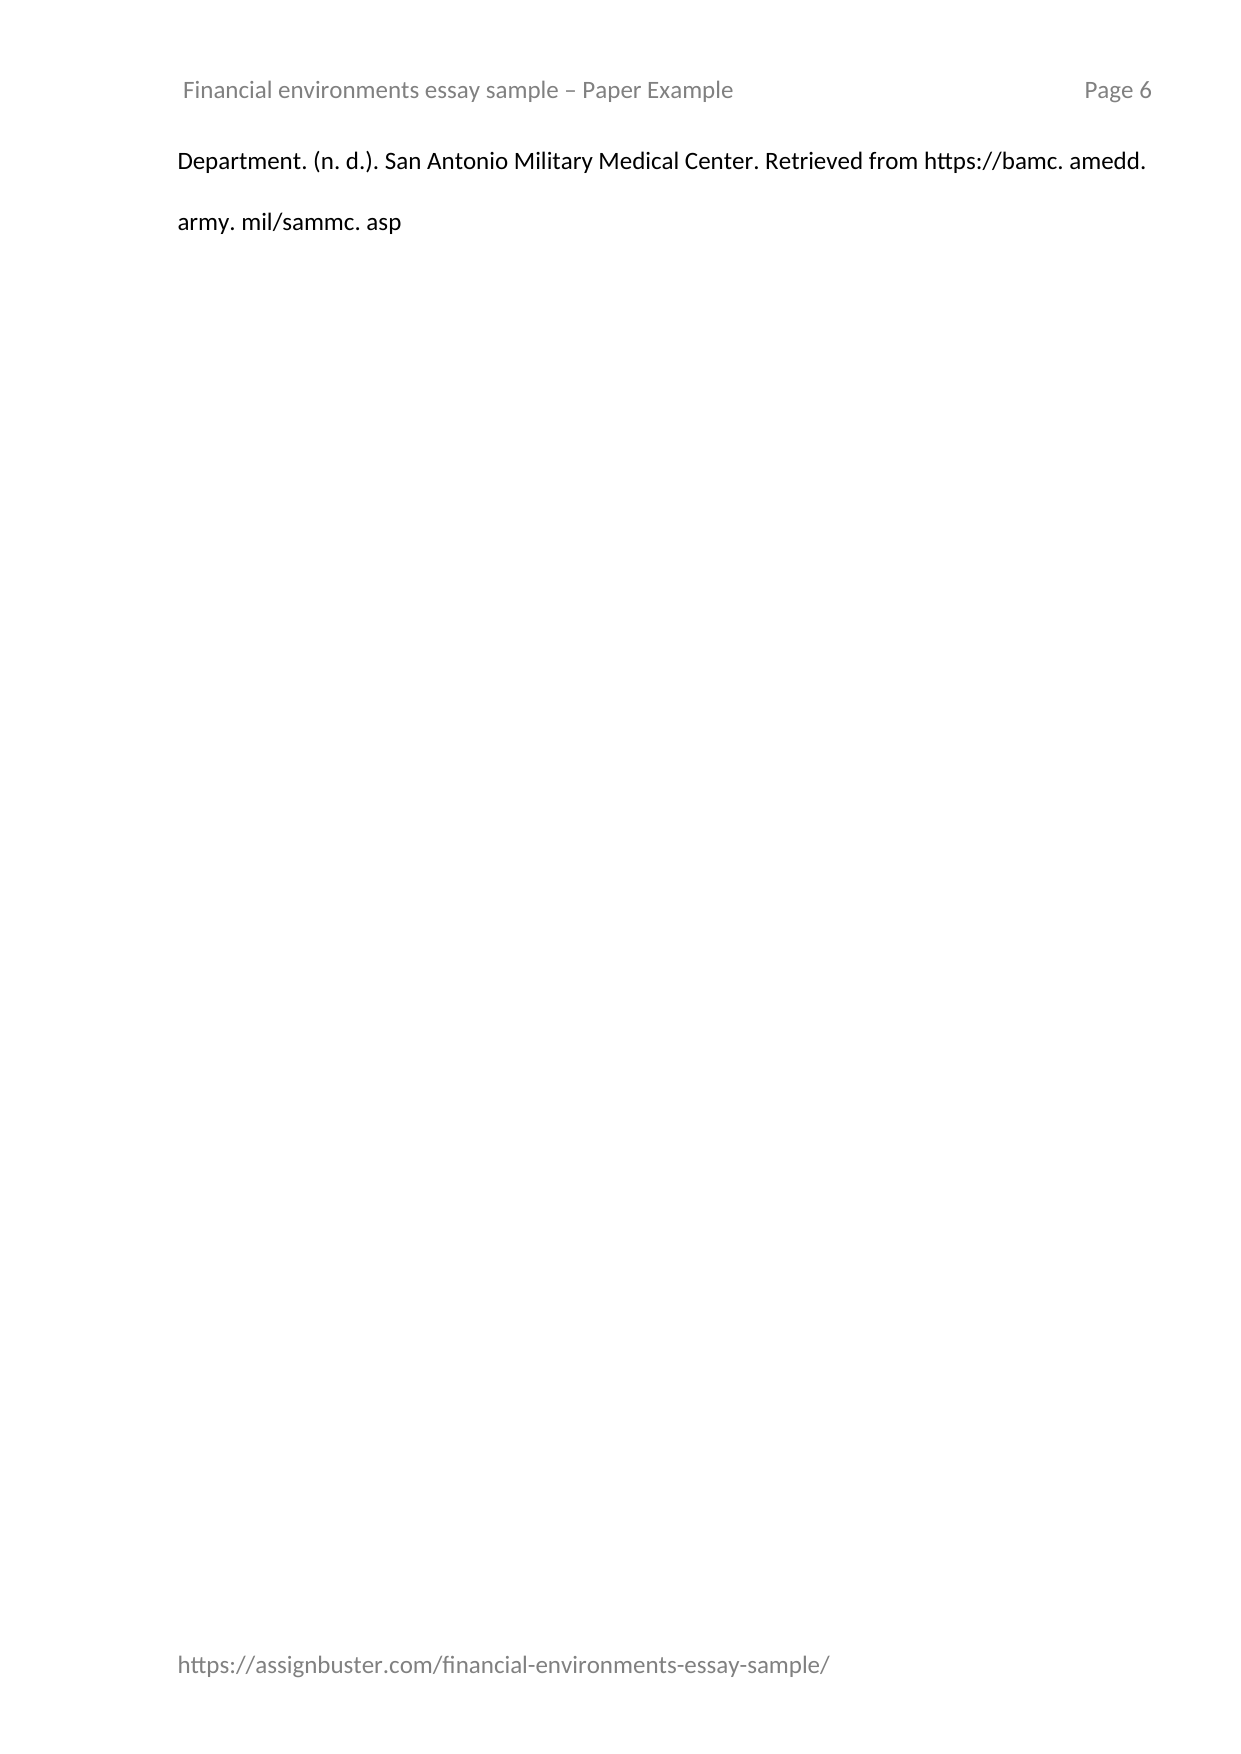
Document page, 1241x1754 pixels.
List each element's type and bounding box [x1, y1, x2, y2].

text [177, 145, 1152, 237]
